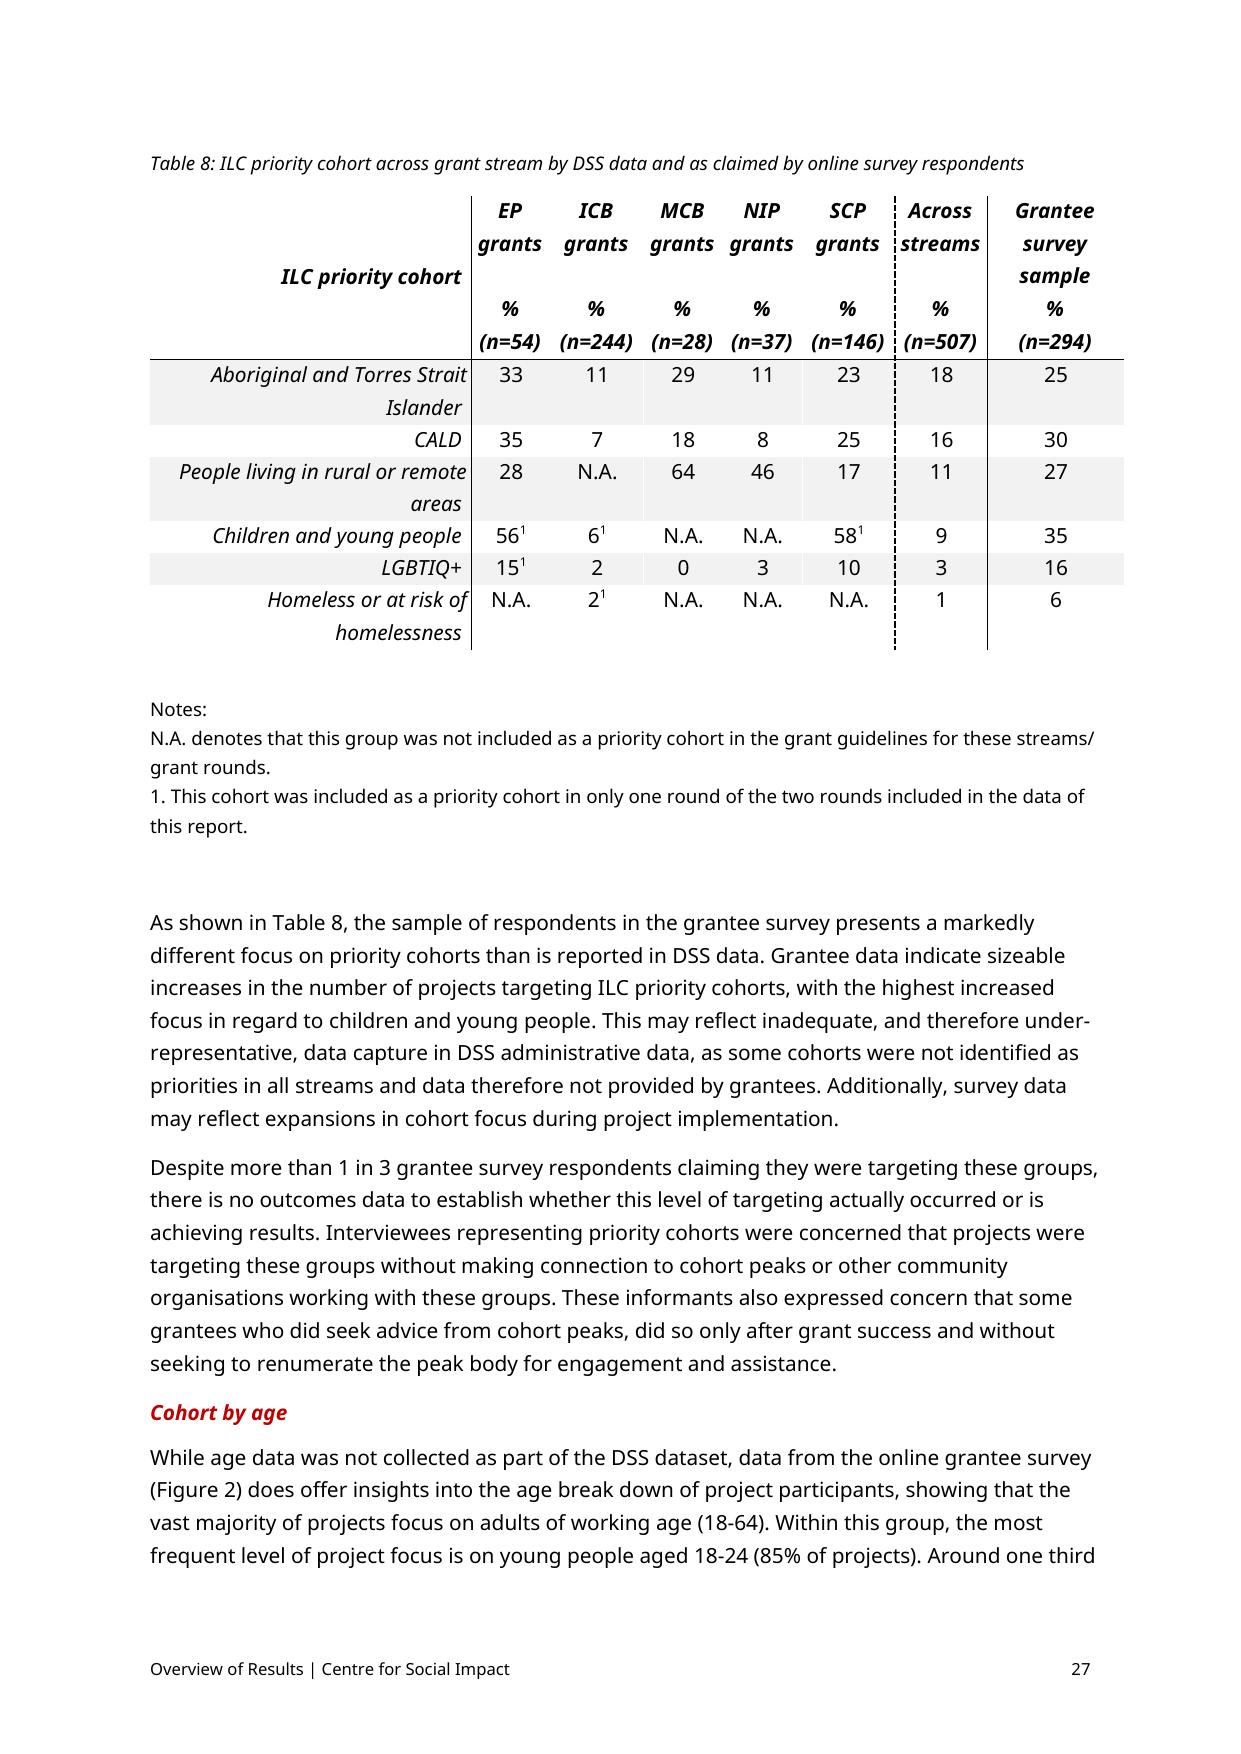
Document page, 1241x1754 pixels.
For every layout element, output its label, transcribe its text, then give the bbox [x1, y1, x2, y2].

text Despite more than 1 in 3 grantee survey respondents claiming they were targeting these groups, there is no outcomes data to establish whether this level of targeting actually occurred or is achieving results. Interviewees representing priority cohorts were concerned that projects were targeting these groups without making connection to cohort peaks or other community organisations working with these groups. These informants also expressed concern that some grantees who did seek advice from cohort peaks, did so only after grant success and without seeking to renumerate the peak body for engagement and assistance. [150, 1153, 1107, 1377]
table_cell N.A. [551, 457, 643, 521]
table_cell 25 [988, 360, 1124, 425]
table_cell 11 [723, 360, 802, 425]
table_cell 46 [723, 457, 802, 521]
table_header SCP grants [803, 196, 895, 293]
table_header ILC priority cohort [150, 196, 471, 359]
table_cell 11 [895, 457, 987, 521]
table_cell 18 [895, 360, 987, 425]
table_cell People living in rural or remote areas [150, 457, 471, 521]
table_cell 3 [723, 553, 802, 585]
table_cell 61 [551, 521, 643, 553]
table_cell % (n=244) [551, 294, 643, 359]
table_cell LGBTIQ+ [150, 553, 471, 585]
table_header Grantee survey sample [988, 196, 1124, 293]
table_cell 21 [551, 585, 643, 650]
table_header MCB grants [644, 196, 723, 293]
table_cell Children and young people [150, 521, 471, 553]
table_cell 561 [472, 521, 551, 553]
table_header ICB grants [551, 196, 643, 293]
table_cell 23 [803, 360, 895, 425]
table_cell Homeless or at risk of homelessness [150, 585, 471, 650]
table_cell N.A. [723, 585, 802, 650]
table_cell 33 [472, 360, 551, 425]
table_cell N.A. [644, 521, 723, 553]
table_cell % (n=37) [723, 294, 802, 359]
table_cell 11 [551, 360, 643, 425]
table_cell 64 [644, 457, 723, 521]
table_cell 29 [644, 360, 723, 425]
table_cell Aboriginal and Torres Strait Islander [150, 360, 471, 425]
table_cell % (n=28) [644, 294, 723, 359]
table_cell 2 [551, 553, 643, 585]
table_cell 35 [988, 521, 1124, 553]
table_cell 16 [895, 425, 987, 457]
table_cell 35 [472, 425, 551, 457]
table_header EP grants [472, 196, 551, 293]
table_cell N.A. [803, 585, 895, 650]
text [150, 1443, 1107, 1569]
table_cell 27 [988, 457, 1124, 521]
table_cell 18 [644, 425, 723, 457]
table_cell 30 [988, 425, 1124, 457]
table_cell N.A. [723, 521, 802, 553]
table_cell % (n=54) [472, 294, 551, 359]
table_cell % (n=507) [895, 294, 987, 359]
table_cell N.A. [644, 585, 723, 650]
table_cell 28 [472, 457, 551, 521]
table_cell 1 [895, 585, 987, 650]
text Notes: N.A. denotes that this group was not included as a priority cohort in the grant guidelines for these streams/ grant rounds. 1. This cohort was included as a priority cohort in only one round of the two rounds included in the data of this report. [150, 696, 1107, 838]
table_cell 0 [644, 553, 723, 585]
table_cell 17 [803, 457, 895, 521]
table_cell 7 [551, 425, 643, 457]
table_cell 3 [895, 553, 987, 585]
table_cell N.A. [472, 585, 551, 650]
table_cell 25 [803, 425, 895, 457]
table_cell 9 [895, 521, 987, 553]
table_cell CALD [150, 425, 471, 457]
text As shown in Table 8, the sample of respondents in the grantee survey presents a markedly different focus on priority cohorts than is reported in DSS data. Grantee data indicate sizeable increases in the number of projects targeting ILC priority cohorts, with the highest increased focus in regard to children and young people. This may reflect inadequate, and therefore under-representative, data capture in DSS administrative data, as some cohorts were not identified as priorities in all streams and data therefore not provided by grantees. Additionally, survey data may reflect expansions in cohort focus during project implementation. [150, 908, 1107, 1132]
table_header NIP grants [723, 196, 802, 293]
table_cell 16 [988, 553, 1124, 585]
table_cell 581 [803, 521, 895, 553]
table_header Across streams [895, 196, 987, 293]
table_cell 10 [803, 553, 895, 585]
table_cell 6 [988, 585, 1124, 650]
table_cell 8 [723, 425, 802, 457]
table_cell % (n=294) [988, 294, 1124, 359]
table_cell 151 [472, 553, 551, 585]
subtitle Cohort by age [150, 1398, 1107, 1426]
table_cell % (n=146) [803, 294, 895, 359]
